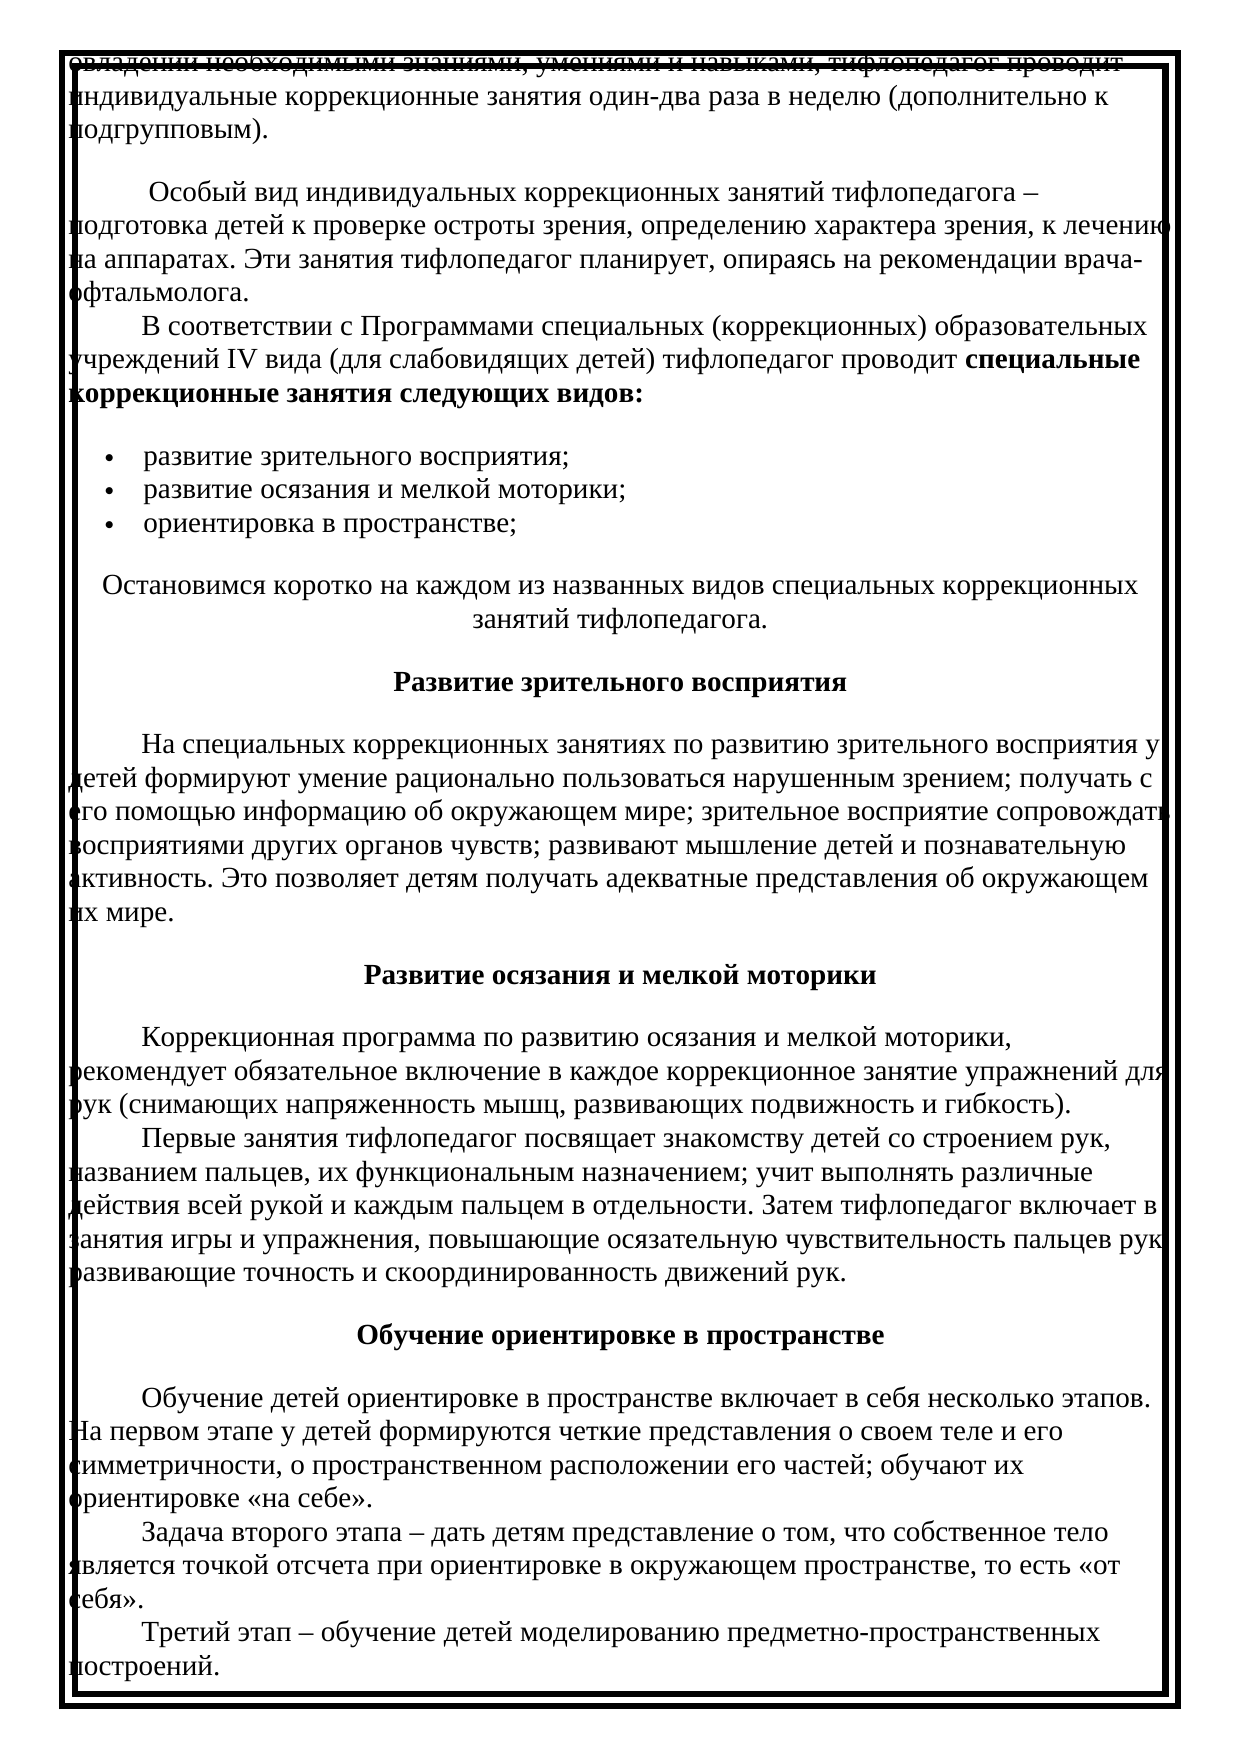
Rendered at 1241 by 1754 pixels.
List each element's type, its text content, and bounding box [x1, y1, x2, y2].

text Развитие осязания и мелкой моторики [78, 1015, 1162, 1049]
text Обучение детей ориентировке в пространстве включает в себя несколько этапов. На первом этапе у детей формируются четкие представления о своем теле и его симметричности, о пространственном расположении его частей; обучают их ориентировке «на себе». [78, 1438, 1162, 1572]
list развитие осязания и мелкой моторики; [106, 500, 1162, 534]
text Задача второго этапа – дать детям представление о том, что собственное тело является точкой отсчета при ориентировке в окружающем пространстве, то есть «от себя». [78, 1572, 1162, 1673]
text овладении необходимыми знаниями, умениями и навыками, тифлопедагог проводит индивидуальные коррекционные занятия один-два раза в неделю (дополнительно к подгрупповым). [78, 69, 1162, 145]
list ориентировка в пространстве; [106, 563, 1162, 597]
text В соответствии с Программами специальных (коррекционных) образовательных учреждений IV вида (для слабовидящих детей) тифлопедагог проводит специальные коррекционные занятия следующих видов: [78, 308, 1162, 408]
text овладении необходимыми знаниями, умениями и навыками, тифлопедагог проводит индивидуальные коррекционные занятия один-два раза в неделю (дополнительно к подгрупповым). [68, 56, 251, 145]
text Коррекционная программа по развитию осязания и мелкой моторики, рекомендует обязательное включение в каждое коррекционное занятие упражнений для рук (снимающих напряженность мышц, развивающих подвижность и гибкость). [78, 1078, 1162, 1178]
list развитие зрительного восприятия; [106, 438, 1162, 471]
text Развитие зрительного восприятия [78, 722, 1162, 756]
text Обучение ориентировке в пространстве [78, 1375, 1162, 1409]
text Особый вид индивидуальных коррекционных занятий тифлопедагога – подготовка детей к проверке остроты зрения, определению характера зрения, к лечению на аппаратах. Эти занятия тифлопедагог планирует, опираясь на рекомендации врача-офтальмолога. [78, 174, 1162, 308]
text На специальных коррекционных занятиях по развитию зрительного восприятия у детей формируют умение рационально пользоваться нарушенным зрением; получать с его помощью информацию об окружающем мире; зрительное восприятие сопровождать восприятиями других органов чувств; развивают мышление детей и познавательную активность. Это позволяет детям получать адекватные представления об окружающем их мире. [78, 785, 1162, 986]
text Первые занятия тифлопедагог посвящает знакомству детей со строением рук, названием пальцев, их функциональным назначением; учит выполнять различные действия всей рукой и каждым пальцем в отдельности. Затем тифлопедагог включает в занятия игры и упражнения, повышающие осязательную чувствительность пальцев рук, развивающие точность и скоординированность движений рук. [78, 1178, 1162, 1346]
text овладении необходимыми знаниями, умениями и навыками, тифлопедагог проводит индивидуальные коррекционные занятия один-два раза в неделю (дополнительно к подгрупповым). [867, 56, 1172, 145]
text Остановимся коротко на каждом из названных видов специальных коррекционных занятий тифлопедагога. [78, 626, 1162, 693]
